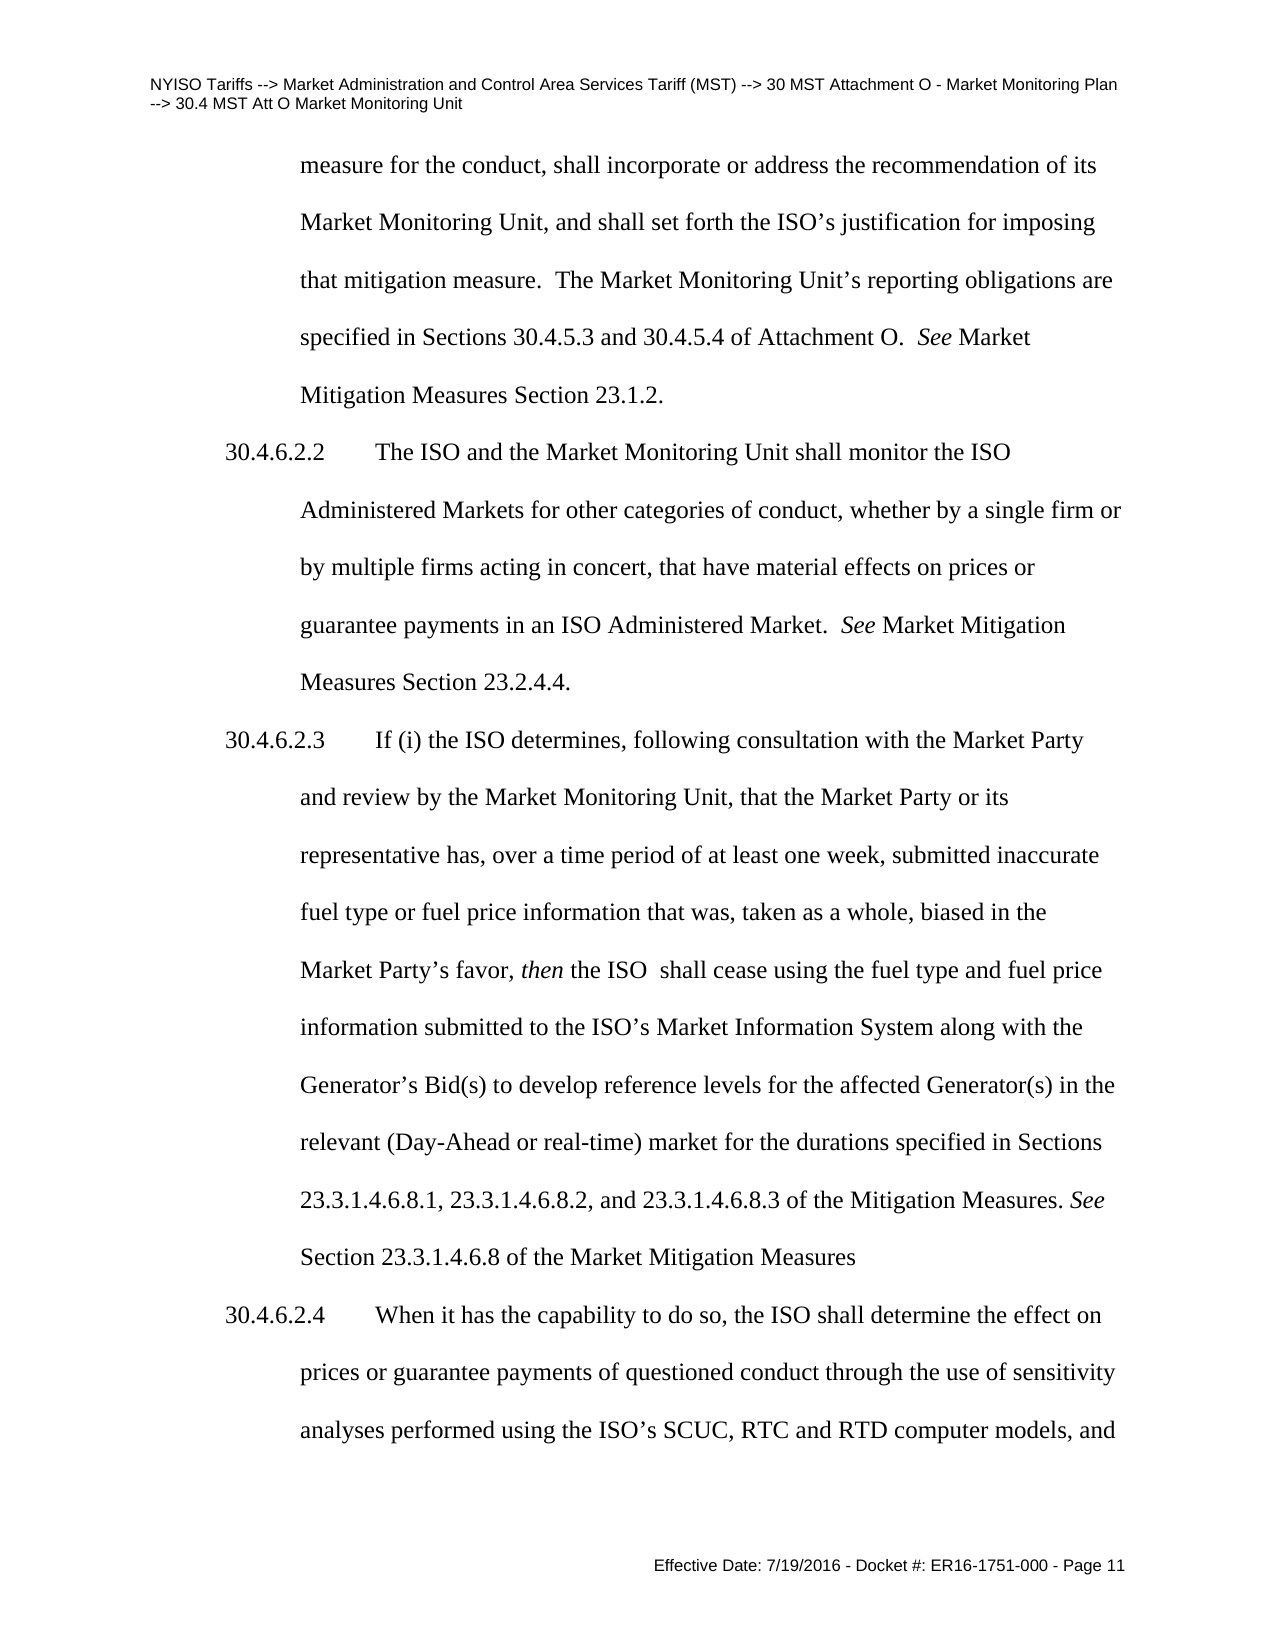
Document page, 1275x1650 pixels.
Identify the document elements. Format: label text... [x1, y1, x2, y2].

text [225, 150, 1125, 409]
text 30.4.6.2.2 The ISO and the Market Monitoring Unit shall monitor the ISO Administered Markets for other categories of conduct, whether by a single firm or by multiple firms acting in concert, that have material effects on prices or guarantee payments in an ISO Administered Market. See Market Mitigation Measures Section 23.2.4.4. [225, 437, 1125, 696]
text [225, 1300, 1125, 1444]
text 30.4.6.2.3 If (i) the ISO determines, following consultation with the Market Party and review by the Market Monitoring Unit, that the Market Party or its representative has, over a time period of at least one week, submitted inaccurate fuel type or fuel price information that was, taken as a whole, biased in the Market Party’s favor, then the ISO shall cease using the fuel type and fuel price information submitted to the ISO’s Market Information System along with the Generator’s Bid(s) to develop reference levels for the affected Generator(s) in the relevant (Day-Ahead or real-time) market for the durations specified in Sections 23.3.1.4.6.8.1, 23.3.1.4.6.8.2, and 23.3.1.4.6.8.3 of the Mitigation Measures. See Section 23.3.1.4.6.8 of the Market Mitigation Measures [225, 725, 1125, 1271]
